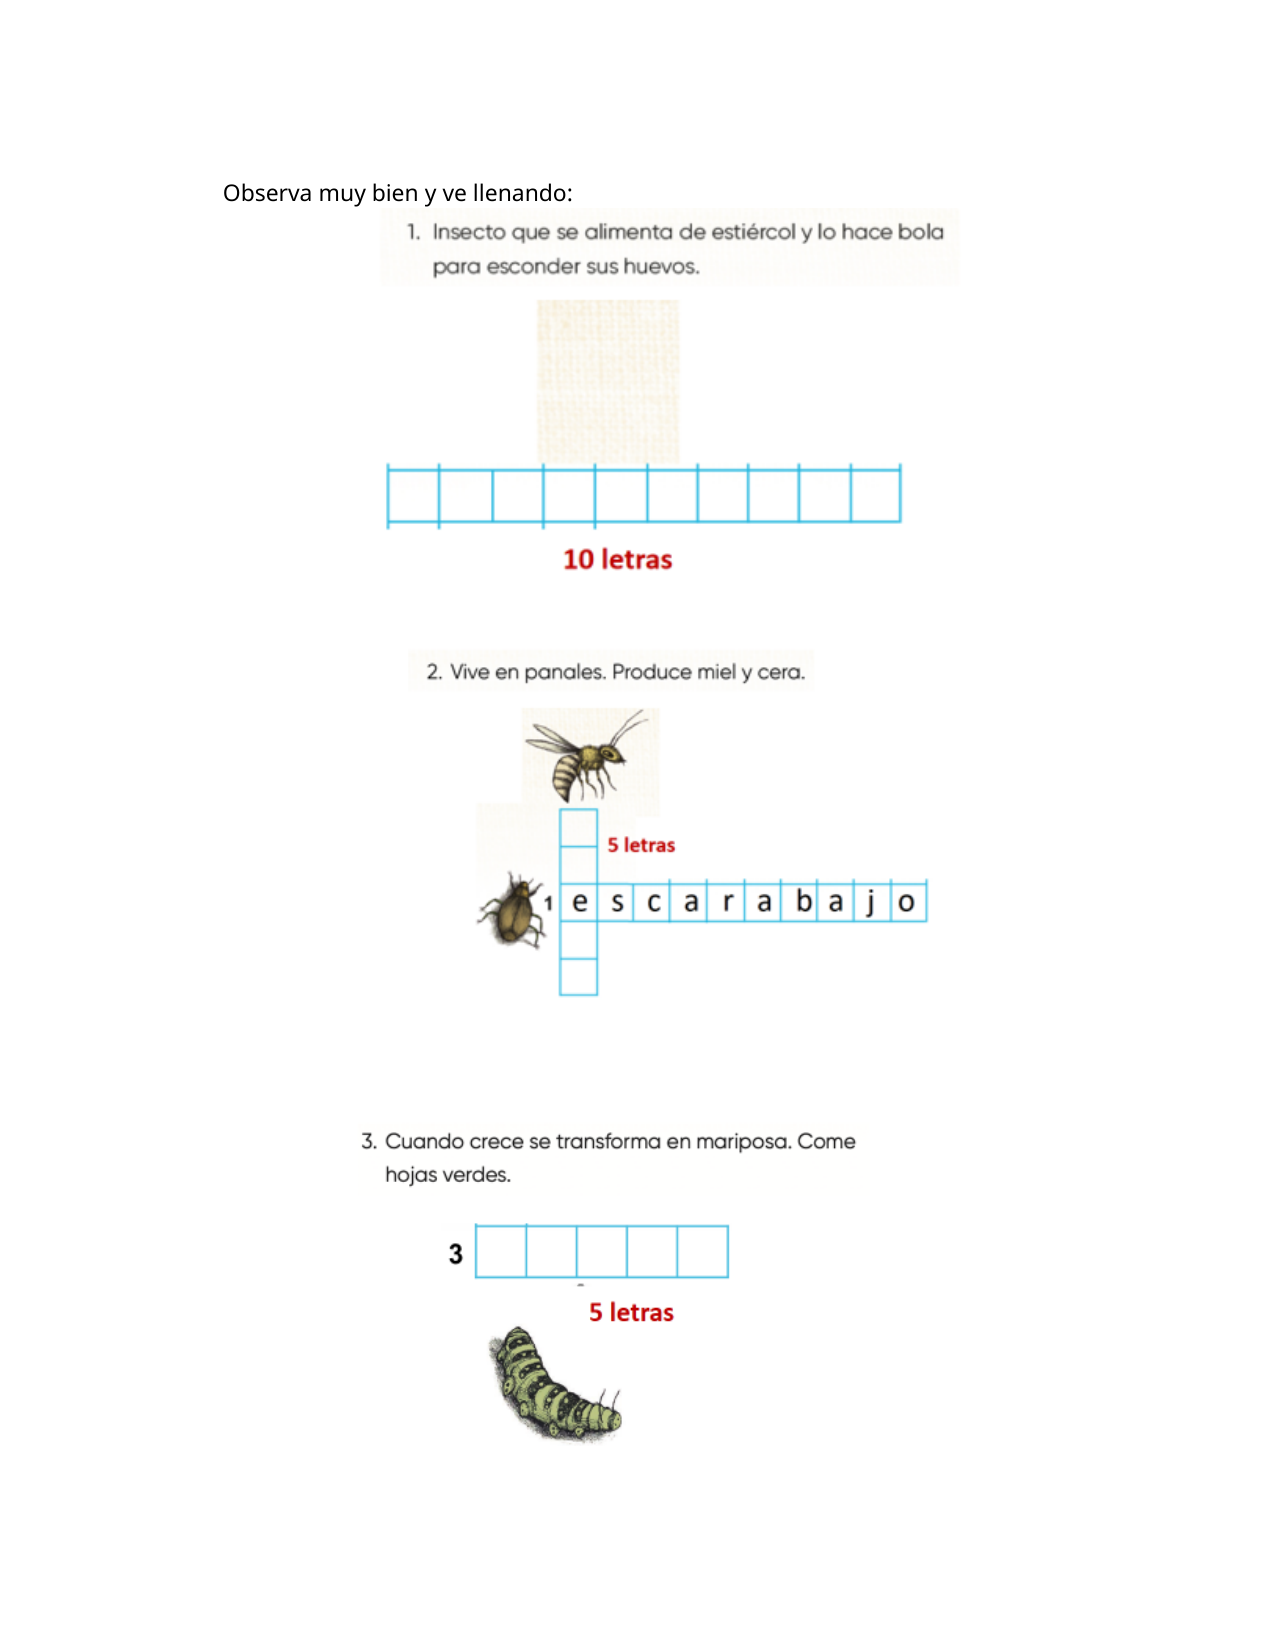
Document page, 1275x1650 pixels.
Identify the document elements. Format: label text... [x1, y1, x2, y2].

list Observa muy bien y ve llenando: [223, 177, 1127, 208]
picture [357, 1111, 918, 1466]
picture [361, 208, 989, 1018]
